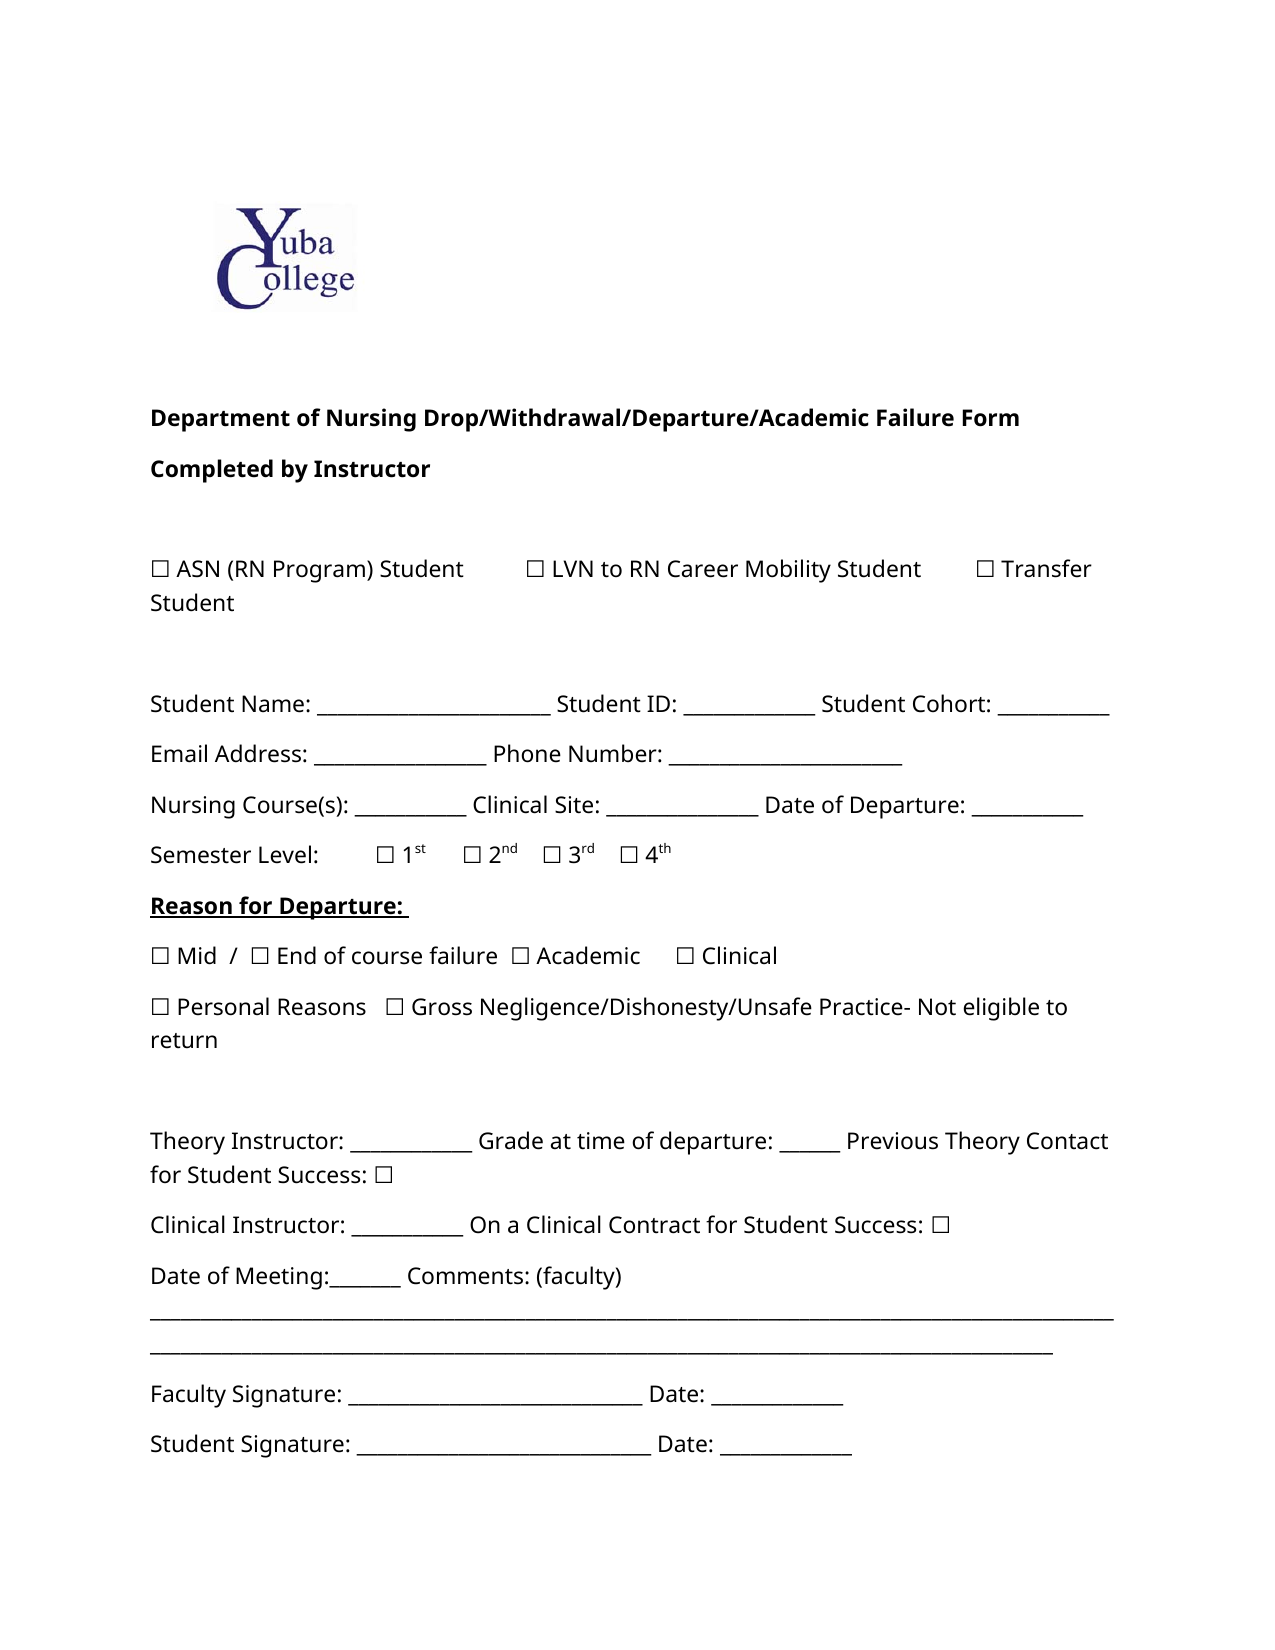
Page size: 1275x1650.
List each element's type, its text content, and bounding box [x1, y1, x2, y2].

text Faculty Signature: _____________________________ Date: _____________ [150, 1377, 1125, 1409]
text Theory Instructor: ____________ Grade at time of departure: ______ Previous Theory Contact for Student Success: [150, 1125, 1125, 1190]
picture [186, 201, 385, 313]
text ASN (RN Program) Student LVN to RN Career Mobility Student Transfer Student [150, 553, 1125, 618]
text Email Address: _________________ Phone Number: _______________________ [150, 738, 1125, 769]
text Clinical Instructor: ___________ On a Clinical Contract for Student Success: [150, 1209, 1125, 1240]
text Department of Nursing Drop/Withdrawal/Departure/Academic Failure Form [150, 402, 1125, 433]
text Reason for Departure: [150, 889, 1125, 921]
text Date of Meeting:_______ Comments: (faculty) ________________________________________________________________________________________________________________________________________________________________________________________ [150, 1259, 1125, 1358]
text Completed by Instructor [150, 452, 1125, 484]
text Student Signature: _____________________________ Date: _____________ [150, 1428, 1125, 1459]
text Personal Reasons Gross Negligence/Dishonesty/Unsafe Practice- Not eligible to return [150, 990, 1125, 1055]
text Nursing Course(s): ___________ Clinical Site: _______________ Date of Departure: ___________ [150, 789, 1125, 820]
text Student Name: _______________________ Student ID: _____________ Student Cohort: ___________ [150, 688, 1125, 719]
text Semester Level: 1st 2nd 3rd 4th [150, 839, 1125, 870]
text Mid / End of course failure Academic Clinical [150, 940, 1125, 971]
